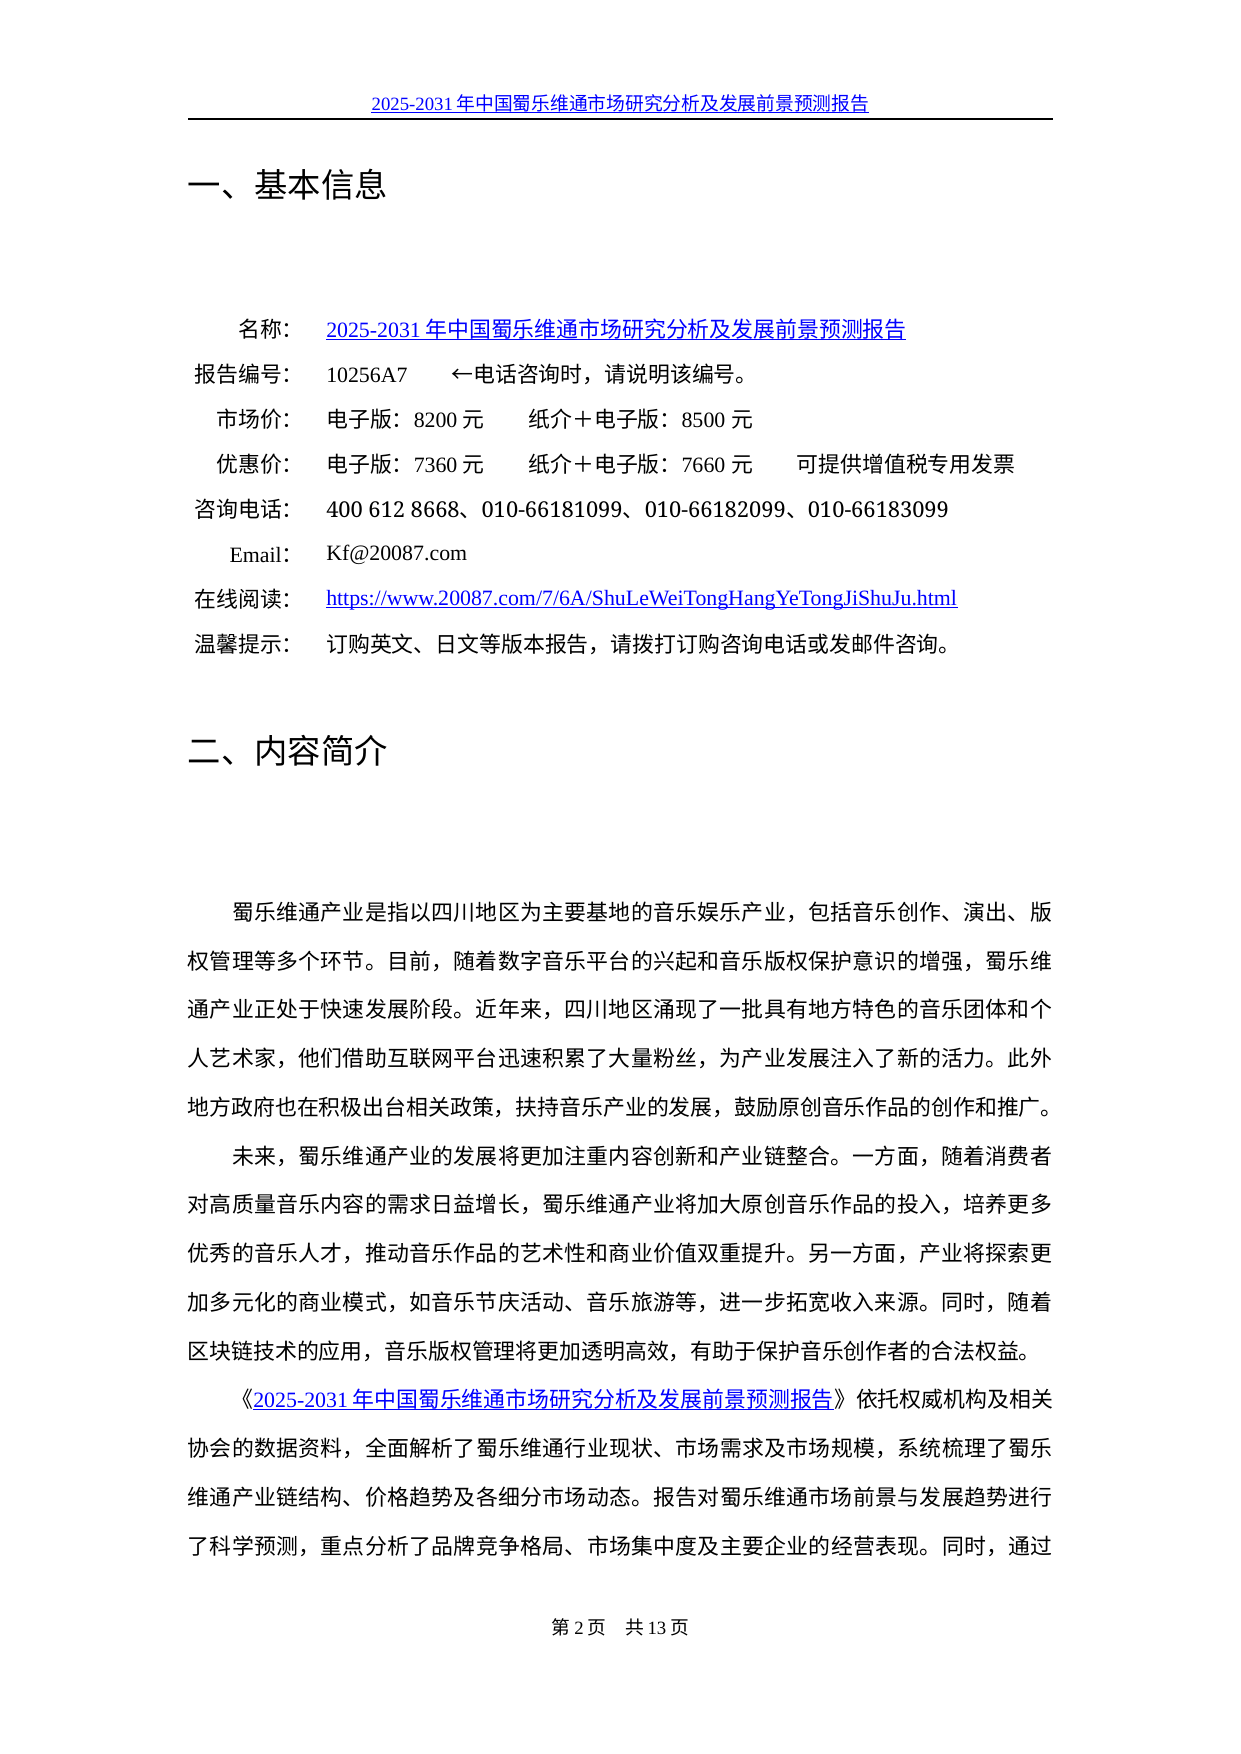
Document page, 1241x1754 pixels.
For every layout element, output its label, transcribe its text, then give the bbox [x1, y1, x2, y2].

table_cell 400 612 8668、010-66181099、010-66182099、010-66183099 [315, 492, 1073, 537]
table_cell [315, 582, 1073, 627]
table_cell 10256A7 ←电话咨询时，请说明该编号。 [315, 357, 1073, 402]
table_cell Kf@20087.com [315, 537, 1073, 582]
title 一、基本信息 [187, 150, 1053, 215]
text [187, 894, 1053, 1561]
table_cell 电子版：8200 元 纸介＋电子版：8500 元 [315, 402, 1073, 447]
table_cell 电子版：7360 元 纸介＋电子版：7660 元 可提供增值税专用发票 [315, 447, 1073, 492]
table_header 2025-2031年中国蜀乐维通市场研究分析及发展前景预测报告 [315, 312, 1073, 357]
table_cell 在线阅读： [167, 582, 315, 627]
table_header 名称： [167, 312, 315, 357]
table_cell 订购英文、日文等版本报告，请拨打订购咨询电话或发邮件咨询。 [315, 627, 1073, 672]
table_cell 报告编号： [167, 357, 315, 402]
title 二、内容简介 [187, 717, 1053, 782]
table_cell 温馨提示： [167, 627, 315, 672]
table_cell 咨询电话： [167, 492, 315, 537]
table_cell 优惠价： [167, 447, 315, 492]
table_cell Email： [167, 537, 315, 582]
table_cell 市场价： [167, 402, 315, 447]
